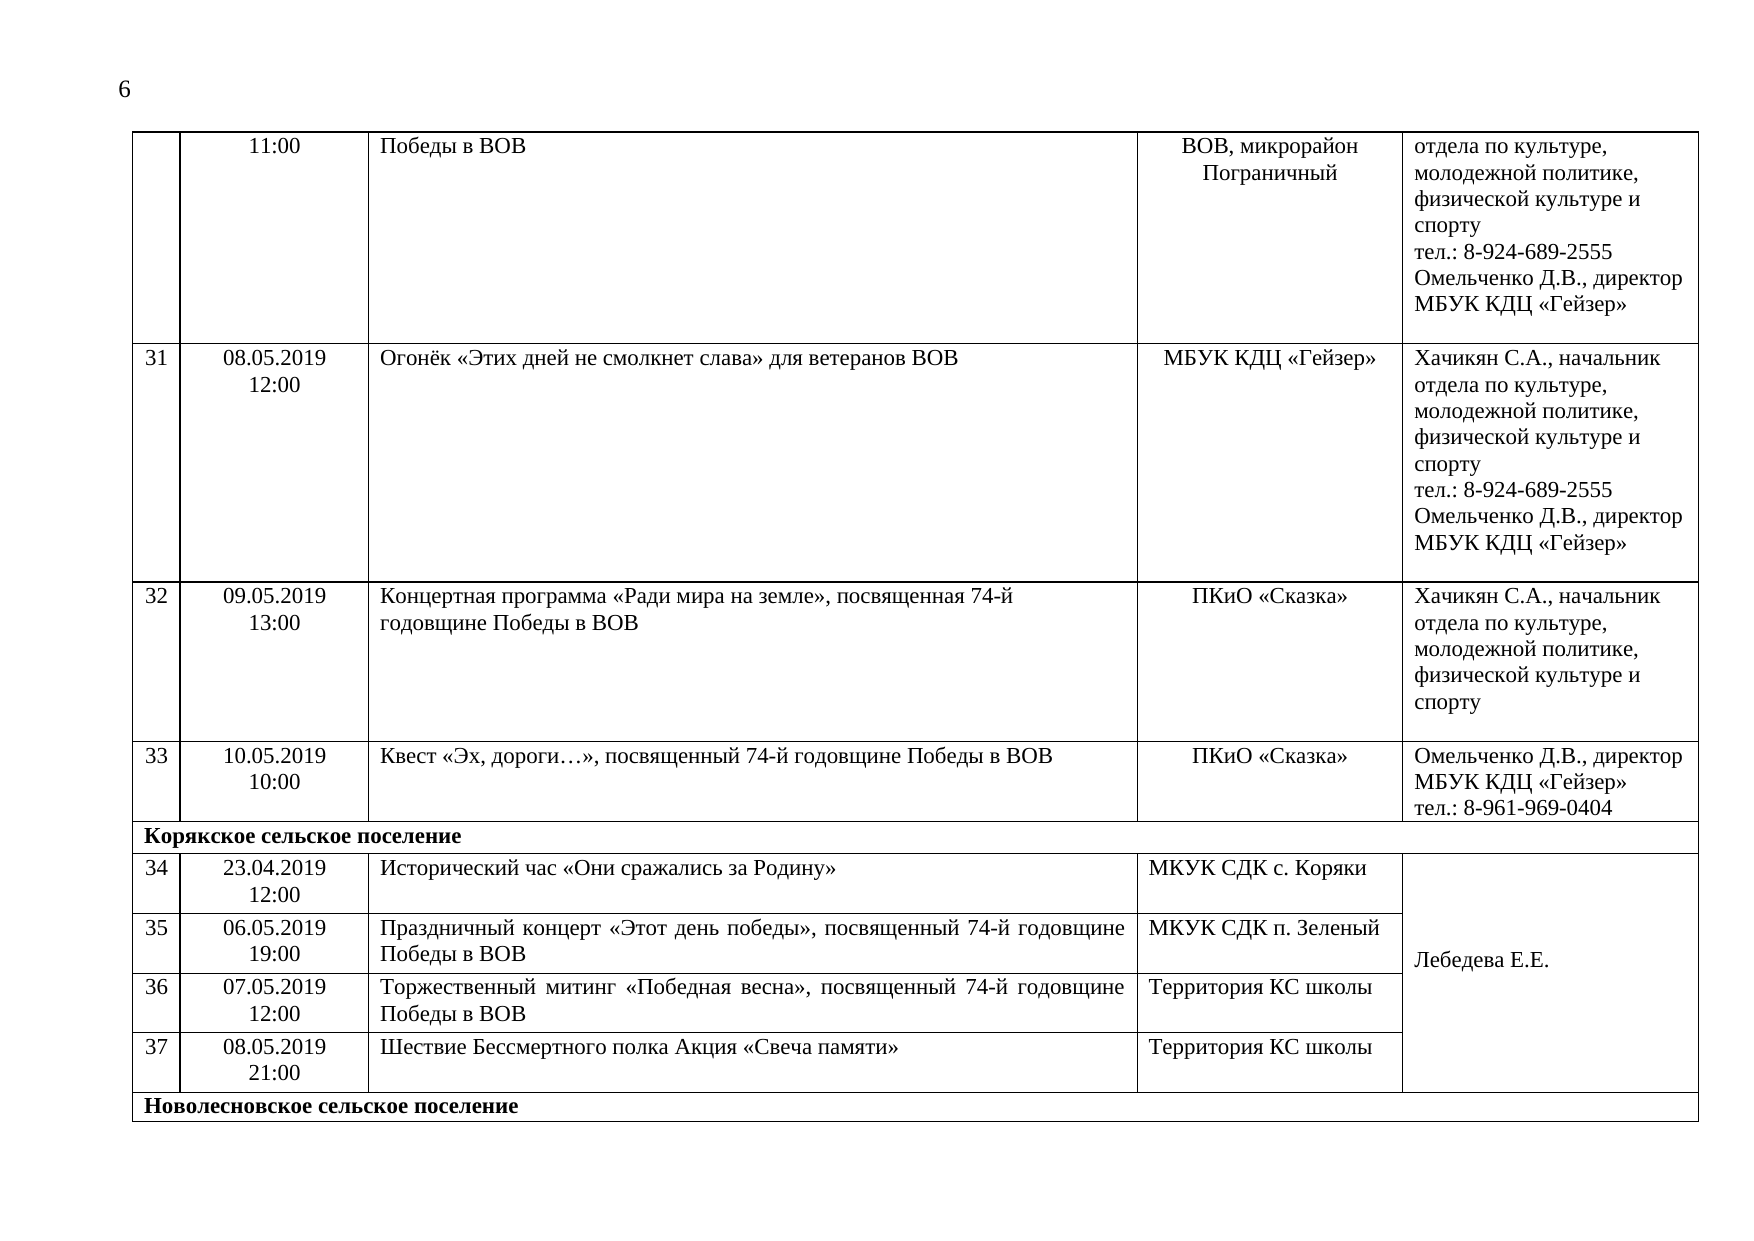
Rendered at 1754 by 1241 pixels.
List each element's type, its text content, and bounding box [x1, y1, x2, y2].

table_cell ПКиО «Сказка» [1138, 583, 1402, 741]
table_cell Шествие Бессмертного полка Акция «Свеча памяти» [369, 1033, 1137, 1092]
table_cell 23.04.2019 12:00 [181, 854, 368, 913]
table_cell 36 [133, 974, 179, 1032]
table_cell Новолесновское сельское поселение [133, 1093, 1698, 1121]
table_cell 08.05.2019 21:00 [181, 1033, 368, 1092]
table_cell Территория КС школы [1138, 974, 1402, 1032]
table_cell Лебедева Е.Е. [1403, 854, 1698, 1092]
table_cell 37 [133, 1033, 179, 1092]
table_cell 35 [133, 914, 179, 972]
table_cell Огонёк «Этих дней не смолкнет слава» для ветеранов ВОВ [369, 344, 1137, 581]
table_cell 34 [133, 854, 179, 913]
table_cell 07.05.2019 12:00 [181, 974, 368, 1032]
table_cell Квест «Эх, дороги…», посвященный 74-й годовщине Победы в ВОВ [369, 742, 1137, 821]
table_cell Праздничный концерт «Этот день победы», посвященный 74-й годовщине Победы в ВОВ [369, 914, 1137, 972]
table_cell 06.05.2019 19:00 [181, 914, 368, 972]
table_cell 09.05.2019 13:00 [181, 583, 368, 741]
table_cell 32 [133, 583, 179, 741]
table_cell МБУК КДЦ «Гейзер» [1138, 344, 1402, 581]
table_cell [369, 133, 1137, 343]
table_cell Территория КС школы [1138, 1033, 1402, 1092]
table_cell Хачикян С.А., начальник отдела по культуре, молодежной политике, физической культуре и спорту [1403, 583, 1698, 741]
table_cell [1138, 133, 1402, 343]
table_cell Омельченко Д.В., директор МБУК КДЦ «Гейзер» тел.: 8-961-969-0404 [1403, 742, 1698, 821]
table_cell Торжественный митинг «Победная весна», посвященный 74-й годовщине Победы в ВОВ [369, 974, 1137, 1032]
table_cell ПКиО «Сказка» [1138, 742, 1402, 821]
table_cell 30 [133, 133, 179, 343]
table_cell 33 [133, 742, 179, 821]
table_cell 10.05.2019 10:00 [181, 742, 368, 821]
table_cell Исторический час «Они сражались за Родину» [369, 854, 1137, 913]
table_cell МКУК СДК п. Зеленый [1138, 914, 1402, 972]
table_cell 08.05.2019 12:00 [181, 344, 368, 581]
table_cell 31 [133, 344, 179, 581]
table_cell МКУК СДК с. Коряки [1138, 854, 1402, 913]
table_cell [1403, 133, 1698, 343]
table_cell Корякское сельское поселение [133, 822, 1698, 853]
table_cell 08.05.2019 11:00 [181, 133, 368, 343]
table_cell Концертная программа «Ради мира на земле», посвященная 74-й годовщине Победы в ВОВ [369, 583, 1137, 741]
